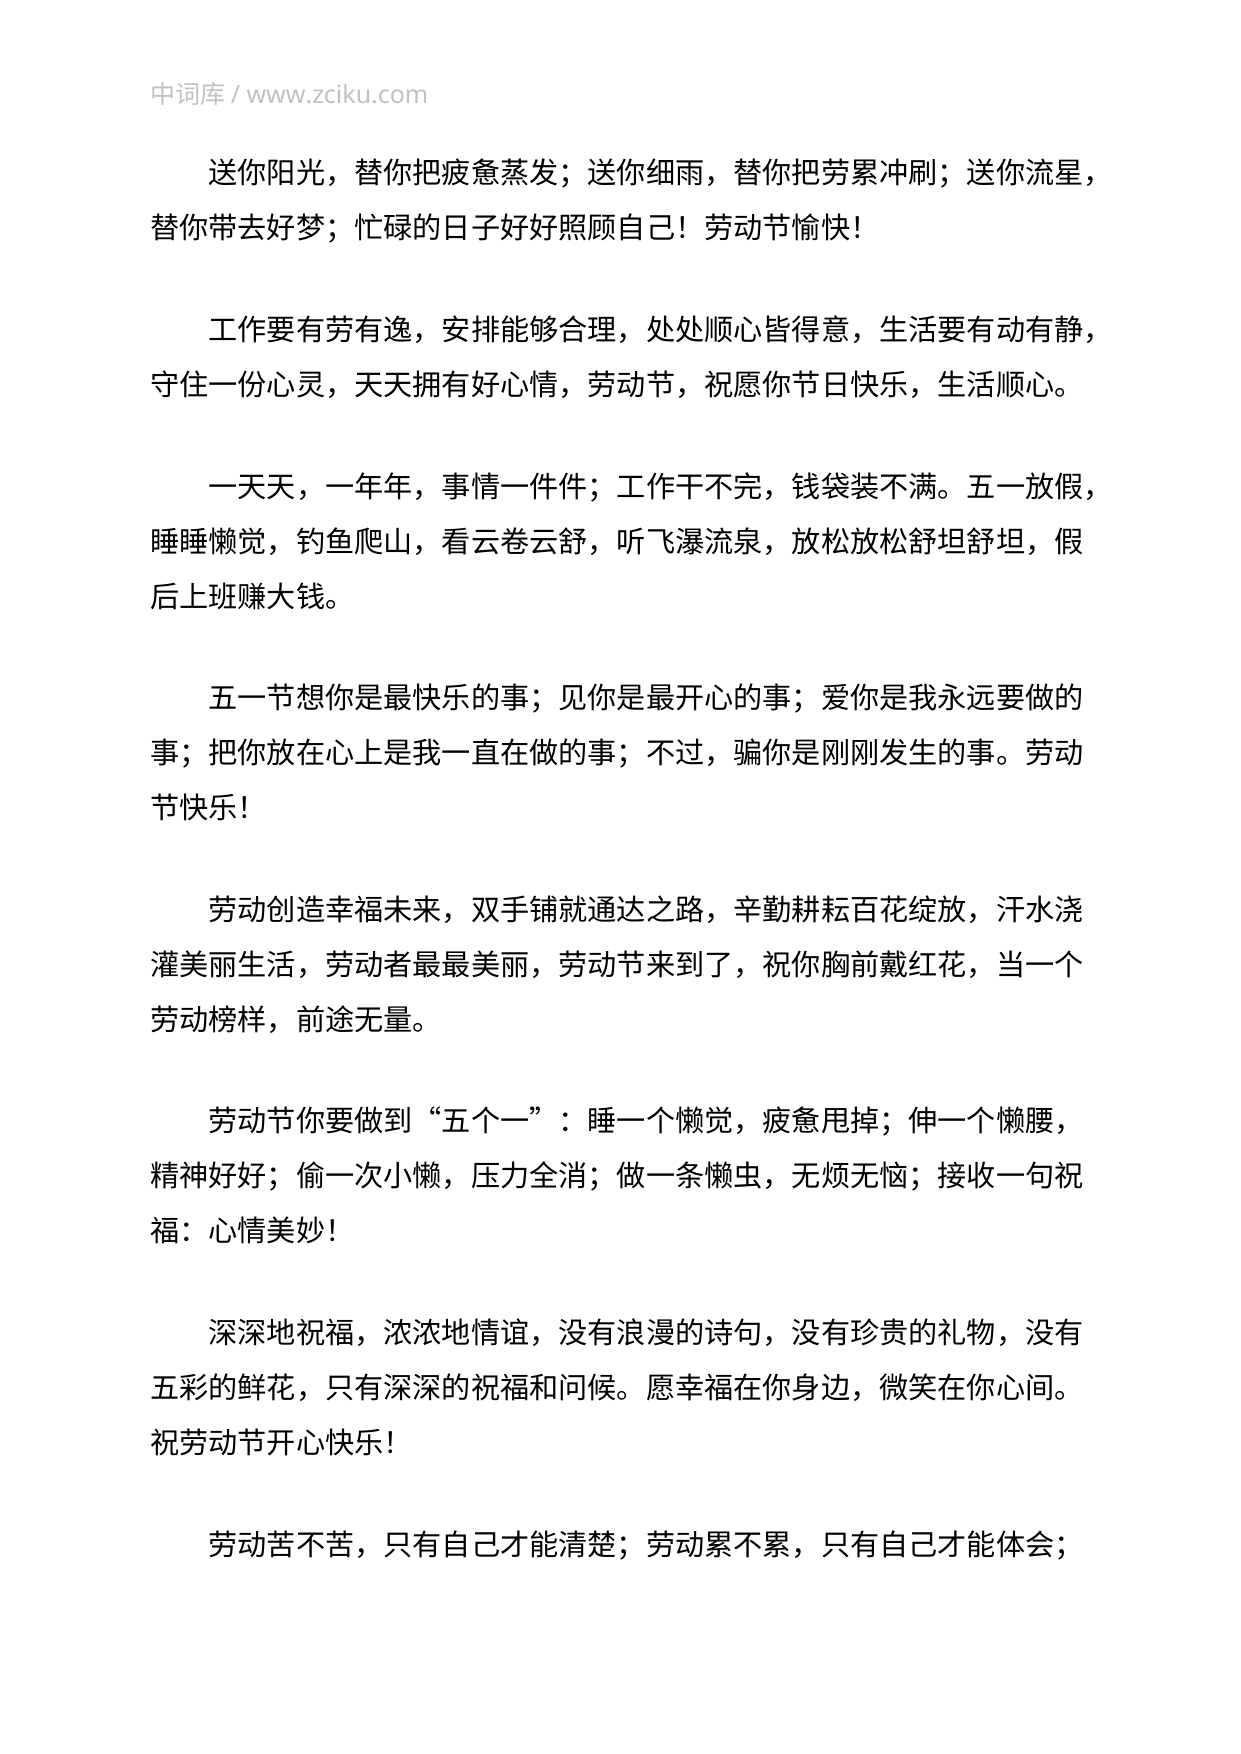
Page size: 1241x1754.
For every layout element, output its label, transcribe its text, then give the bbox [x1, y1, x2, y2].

text 工作要有劳有逸，安排能够合理，处处顺心皆得意，生活要有动有静，守住一份心灵，天天拥有好心情，劳动节，祝愿你节日快乐，生活顺心。 [150, 307, 1090, 404]
text 劳动节你要做到“五个一”：睡一个懒觉，疲惫甩掉；伸一个懒腰，精神好好；偷一次小懒，压力全消；做一条懒虫，无烦无恼；接收一句祝福：心情美妙！ [150, 1098, 1090, 1250]
text 送你阳光，替你把疲惫蒸发；送你细雨，替你把劳累冲刷；送你流星，替你带去好梦；忙碌的日子好好照顾自己！劳动节愉快！ [150, 150, 1090, 247]
text 深深地祝福，浓浓地情谊，没有浪漫的诗句，没有珍贵的礼物，没有五彩的鲜花，只有深深的祝福和问候。愿幸福在你身边，微笑在你心间。祝劳动节开心快乐！ [150, 1309, 1090, 1462]
text 劳动创造幸福未来，双手铺就通达之路，辛勤耕耘百花绽放，汗水浇灌美丽生活，劳动者最最美丽，劳动节来到了，祝你胸前戴红花，当一个劳动榜样，前途无量。 [150, 886, 1090, 1038]
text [150, 1521, 1090, 1563]
text 一天天，一年年，事情一件件；工作干不完，钱袋装不满。五一放假，睡睡懒觉，钓鱼爬山，看云卷云舒，听飞瀑流泉，放松放松舒坦舒坦，假后上班赚大钱。 [150, 463, 1090, 615]
text 五一节想你是最快乐的事；见你是最开心的事；爱你是我永远要做的事；把你放在心上是我一直在做的事；不过，骗你是刚刚发生的事。劳动节快乐！ [150, 675, 1090, 827]
